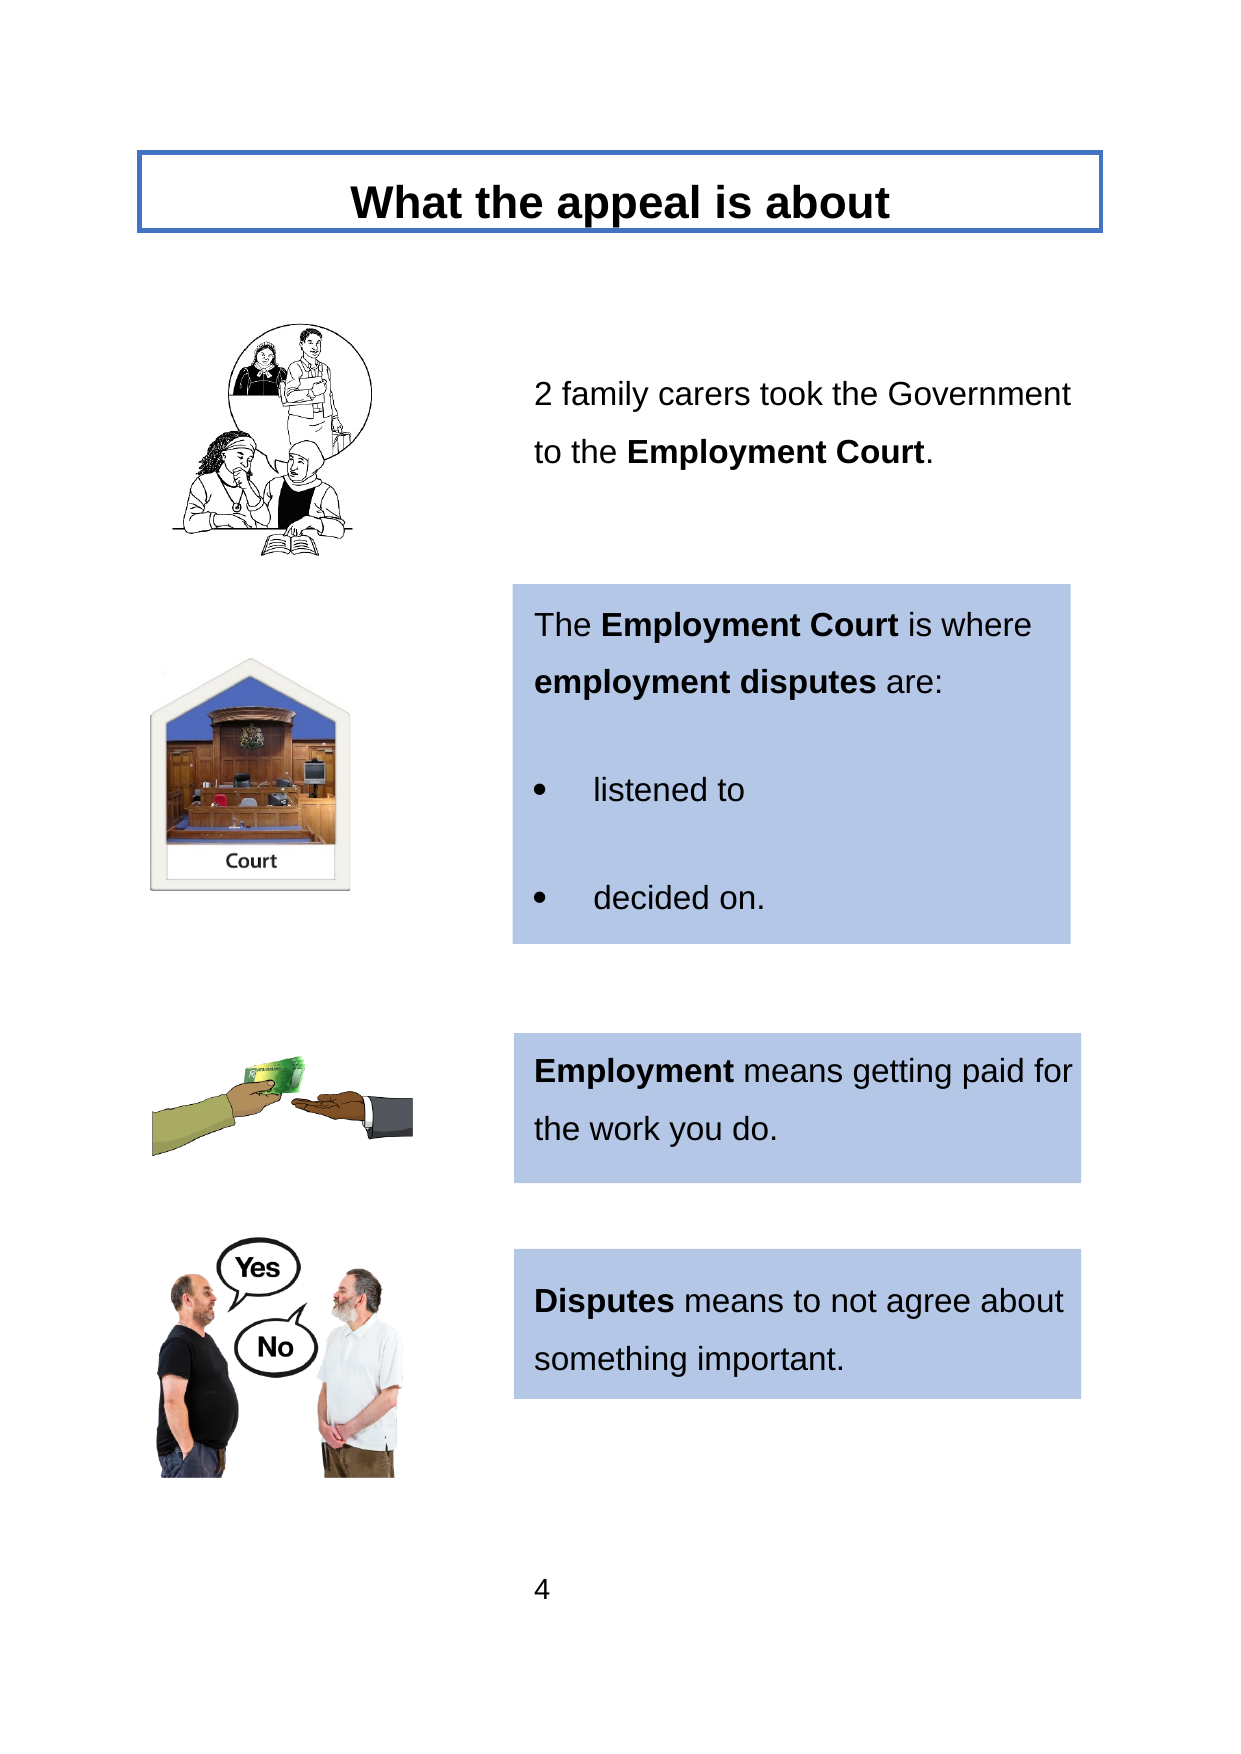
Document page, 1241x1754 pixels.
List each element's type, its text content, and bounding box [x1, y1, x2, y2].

text Employment means getting paid for the work you do. [534, 1051, 1090, 1147]
text 2 family carers took the Government to the Employment Court. [534, 374, 1090, 471]
text The Employment Court is where employment disputes are: [534, 605, 1090, 701]
picture [150, 1227, 407, 1484]
text Disputes means to not agree about something important. [534, 1281, 1090, 1377]
list listened to [534, 770, 1090, 809]
list decided on. [534, 878, 1090, 916]
subtitle What the appeal is about [142, 155, 1099, 228]
picture [150, 1050, 414, 1159]
picture [150, 658, 350, 891]
picture [168, 321, 374, 558]
